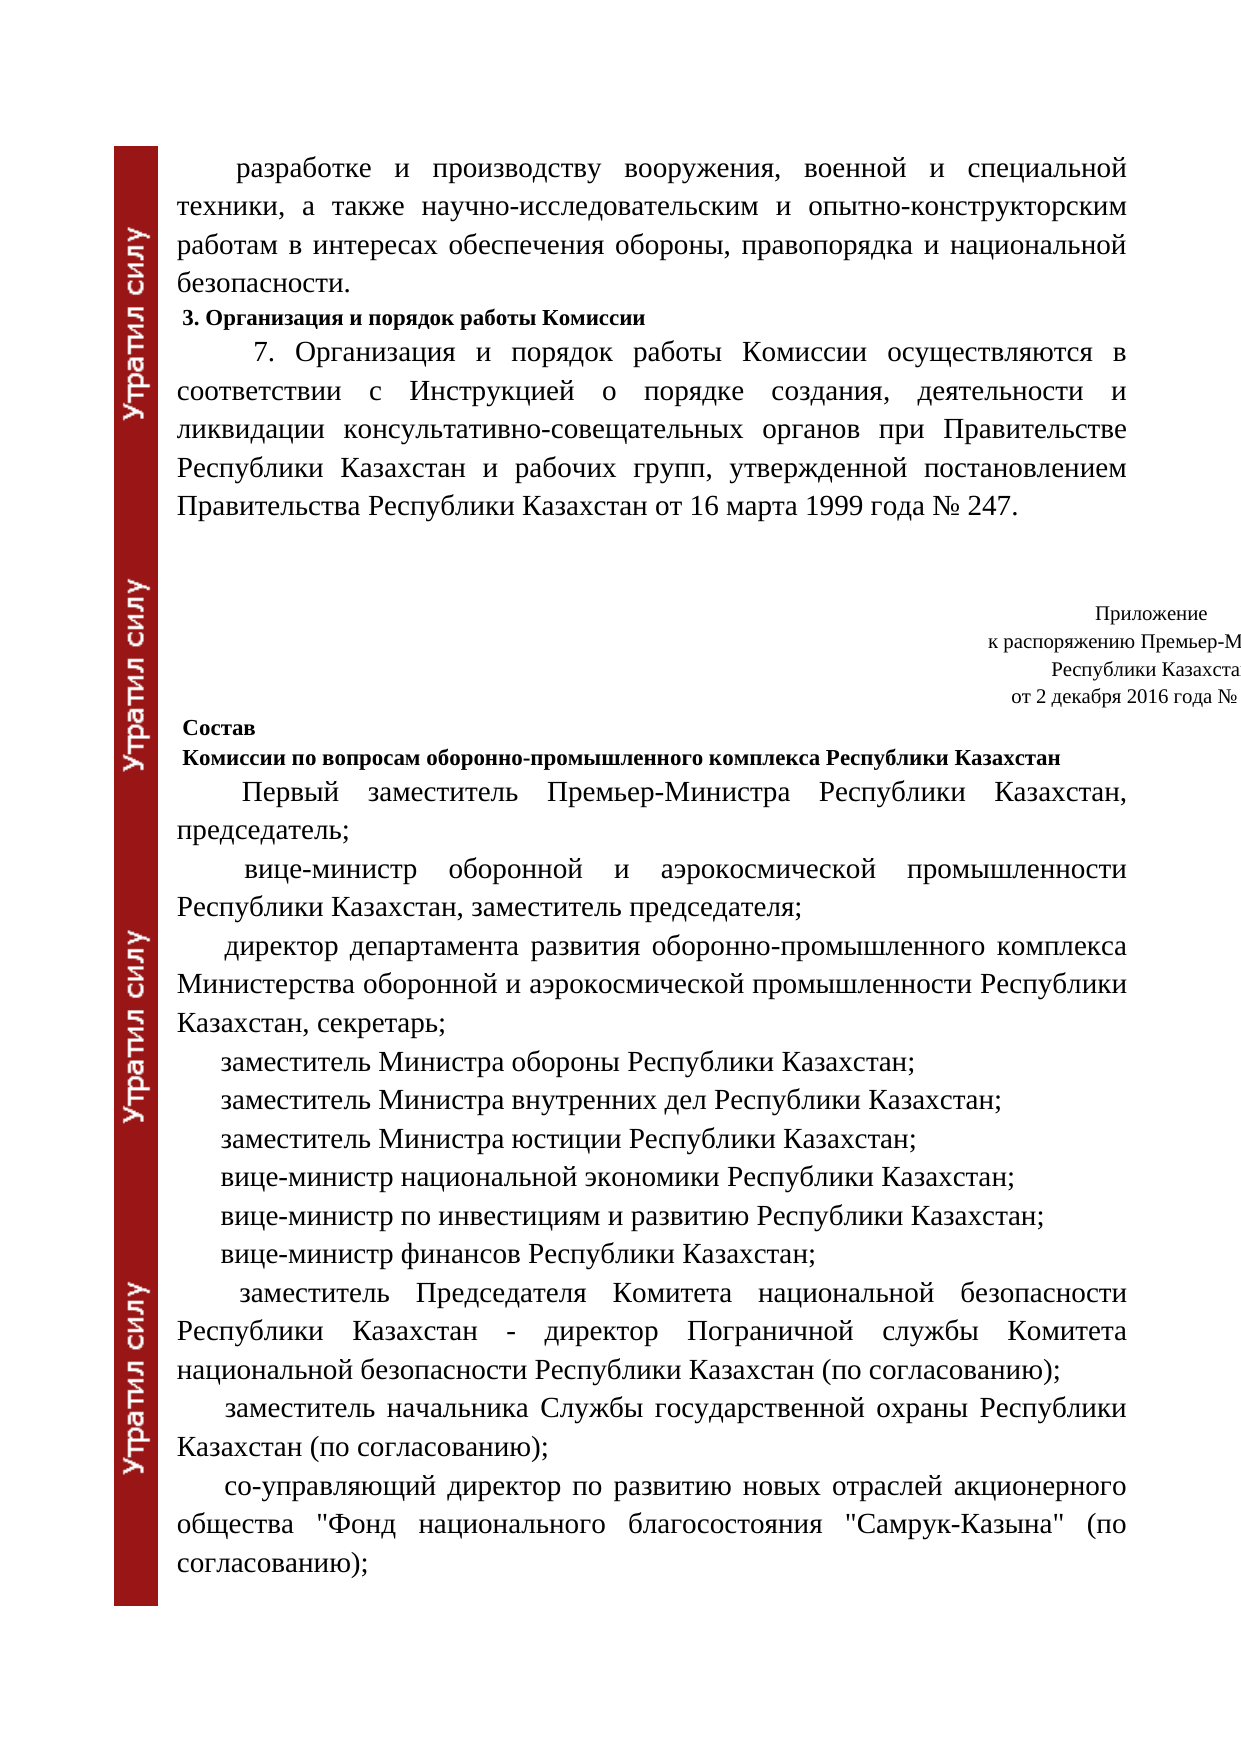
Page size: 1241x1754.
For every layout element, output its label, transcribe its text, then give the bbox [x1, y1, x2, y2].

picture [114, 1193, 158, 1198]
text Первый заместитель Премьер-Министра Республики Казахстан, председатель; [112, 774, 1128, 846]
table_header [101, 600, 912, 713]
picture [114, 1270, 158, 1275]
picture [114, 1154, 158, 1159]
text вице-министр по инвестициям и развитию Республики Казахстан; [112, 1198, 1128, 1231]
text заместитель Министра внутренних дел Республики Казахстан; [112, 1082, 1128, 1116]
table_header Приложение к распоряжению Премьер-Министра Республики Казахстан от 2 декабря 2016 года № 123-р [912, 600, 1240, 713]
picture [114, 299, 158, 304]
picture [114, 146, 158, 150]
picture [114, 1578, 158, 1606]
text Комиссии по вопросам оборонно-промышленного комплекса Республики Казахстан [112, 744, 1128, 770]
picture [114, 770, 158, 774]
text заместитель Председателя Комитета национальной безопасности Республики Казахстан - директор Пограничной службы Комитета национальной безопасности Республики Казахстан (по согласованию); [112, 1275, 1128, 1386]
text со-управляющий директор по развитию новых отраслей акционерного общества "Фонд национального благосостояния "Самрук-Казына" (по согласованию); [112, 1468, 1128, 1578]
picture [114, 522, 158, 600]
picture [114, 923, 158, 928]
text заместитель Министра обороны Республики Казахстан; [112, 1044, 1128, 1077]
text 3. Организация и порядок работы Комиссии [112, 304, 1128, 331]
text вице-министр финансов Республики Казахстан; [112, 1236, 1128, 1270]
picture [114, 1386, 158, 1391]
text вице-министр оборонной и аэрокосмической промышленности Республики Казахстан, заместитель председателя; [112, 851, 1128, 923]
text разработке и производству вооружения, военной и специальной техники, а также научно-исследовательским и опытно-конструкторским работам в интересах обеспечения обороны, правопорядка и национальной безопасности. [112, 150, 1128, 299]
picture [114, 1116, 158, 1121]
text заместитель начальника Службы государственной охраны Республики Казахстан (по согласованию); [112, 1391, 1128, 1463]
picture [114, 846, 158, 851]
text 7. Организация и порядок работы Комиссии осуществляются в соответствии с Инструкцией о порядке создания, деятельности и ликвидации консультативно-совещательных органов при Правительстве Республики Казахстан и рабочих групп, утвержденной постановлением Правительства Республики Казахстан от 16 марта 1999 года № 247. [112, 334, 1128, 522]
picture [114, 1463, 158, 1468]
text вице-министр национальной экономики Республики Казахстан; [112, 1159, 1128, 1193]
picture [114, 1077, 158, 1082]
picture [114, 1231, 158, 1236]
picture [114, 1039, 158, 1044]
text заместитель Министра юстиции Республики Казахстан; [112, 1121, 1128, 1154]
text директор департамента развития оборонно-промышленного комплекса Министерства оборонной и аэрокосмической промышленности Республики Казахстан, секретарь; [112, 928, 1128, 1039]
text Состав [112, 713, 1128, 740]
picture [114, 740, 158, 744]
